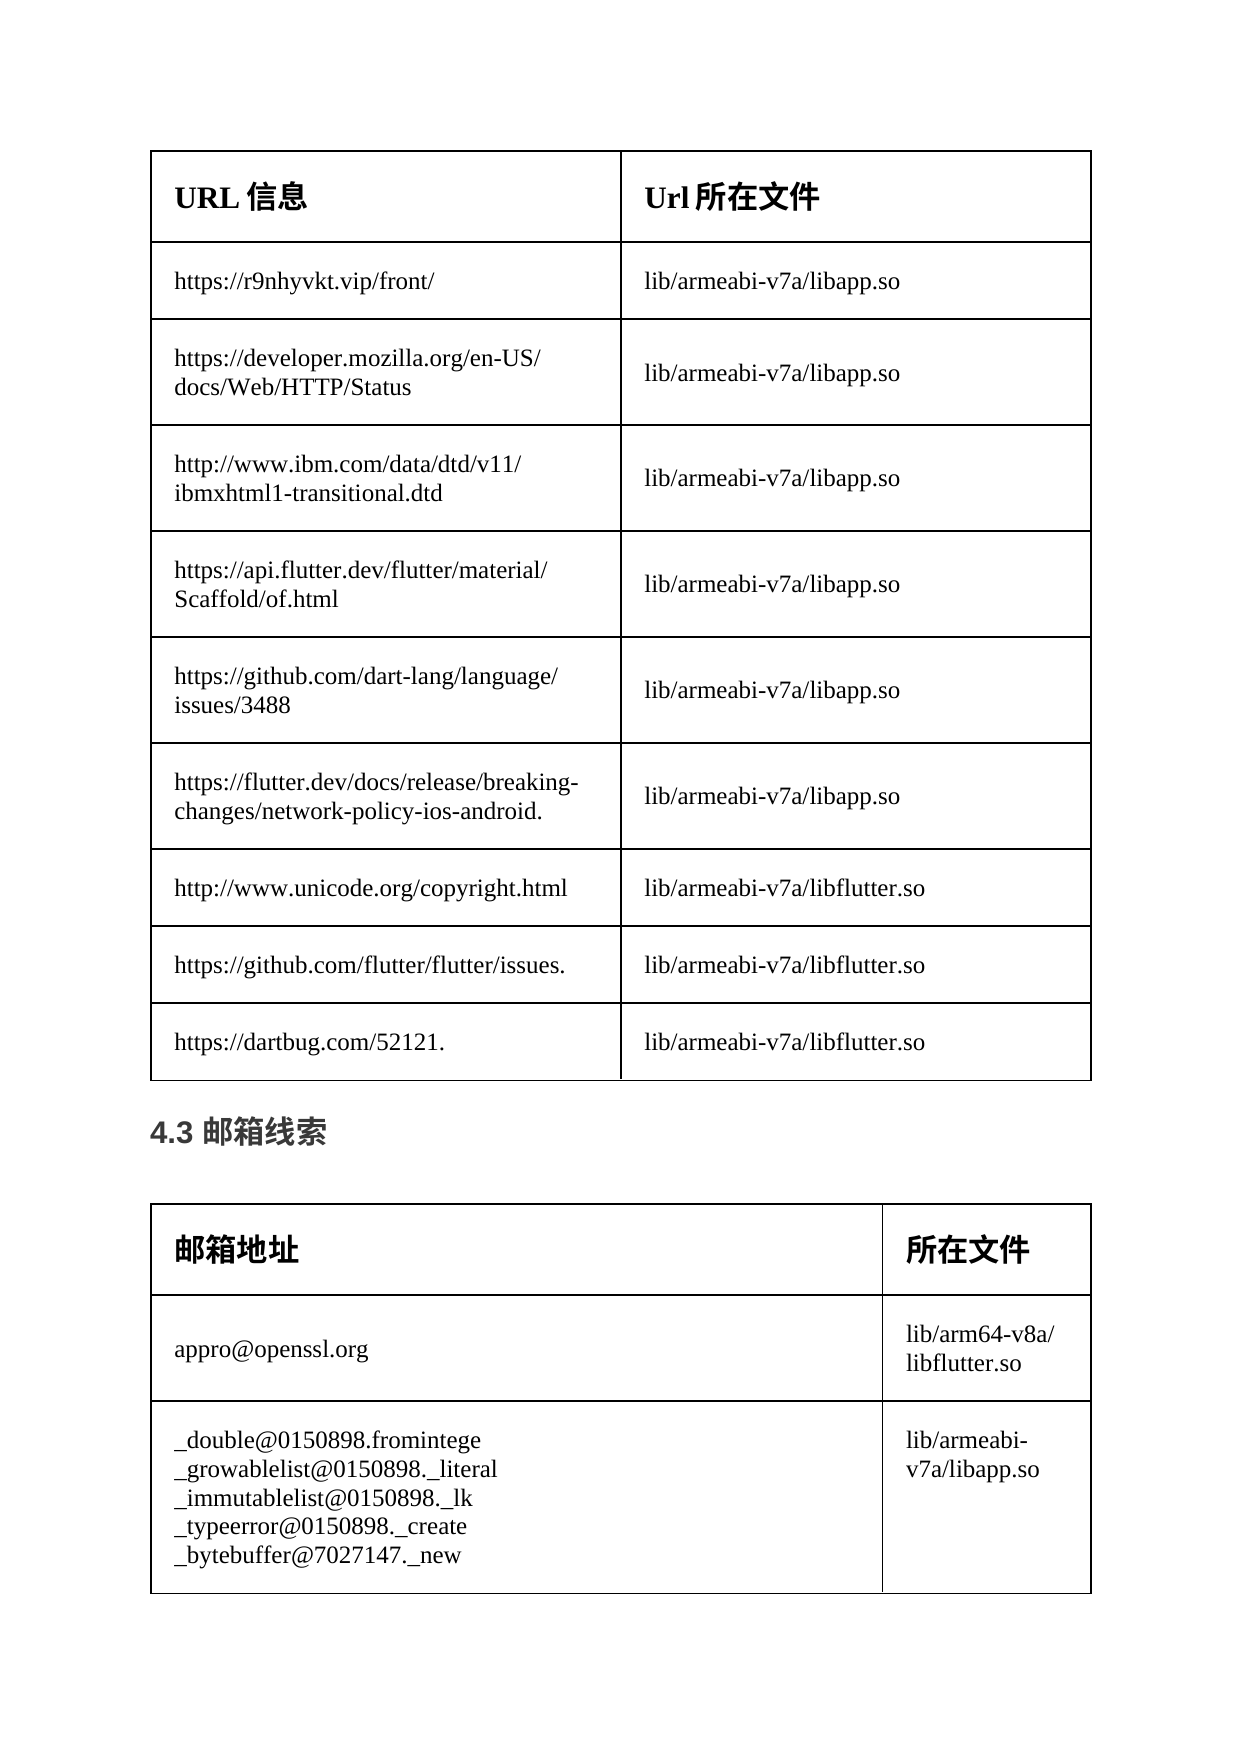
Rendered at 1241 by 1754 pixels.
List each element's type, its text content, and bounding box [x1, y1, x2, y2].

table_header URL信息 [152, 152, 620, 241]
table_header 所在文件 [883, 1205, 1090, 1294]
table_cell appro@openssl.org [152, 1296, 882, 1400]
table_cell https://dartbug.com/52121. [152, 1004, 620, 1079]
table_cell lib/armeabi-v7a/libflutter.so [622, 1004, 1090, 1079]
table_cell http://www.unicode.org/copyright.html [152, 850, 620, 925]
table_cell lib/armeabi-v7a/libflutter.so [622, 927, 1090, 1002]
table_cell https://github.com/dart-lang/language/issues/3488 [152, 638, 620, 742]
table_header 邮箱地址 [152, 1205, 882, 1294]
table_cell lib/armeabi-v7a/libapp.so [622, 744, 1090, 848]
table_cell http://www.ibm.com/data/dtd/v11/ibmxhtml1-transitional.dtd [152, 426, 620, 530]
table_cell https://api.flutter.dev/flutter/material/Scaffold/of.html [152, 532, 620, 636]
table_cell lib/armeabi-v7a/libapp.so [622, 638, 1090, 742]
table_cell https://github.com/flutter/flutter/issues. [152, 927, 620, 1002]
table_cell lib/armeabi-v7a/libapp.so [622, 532, 1090, 636]
table_cell lib/armeabi-v7a/libapp.so [622, 320, 1090, 424]
table_cell lib/armeabi-v7a/libapp.so [883, 1402, 1090, 1592]
table_cell https://developer.mozilla.org/en-US/docs/Web/HTTP/Status [152, 320, 620, 424]
subtitle 4.3 邮箱线索 [150, 1110, 1090, 1153]
table_cell lib/armeabi-v7a/libapp.so [622, 243, 1090, 318]
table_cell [152, 1402, 882, 1592]
table_cell lib/armeabi-v7a/libapp.so [622, 426, 1090, 530]
table_header Url所在文件 [622, 152, 1090, 241]
table_cell lib/arm64-v8a/libflutter.so [883, 1296, 1090, 1400]
table_cell lib/armeabi-v7a/libflutter.so [622, 850, 1090, 925]
table_cell https://r9nhyvkt.vip/front/ [152, 243, 620, 318]
table_cell https://flutter.dev/docs/release/breaking-changes/network-policy-ios-android. [152, 744, 620, 848]
